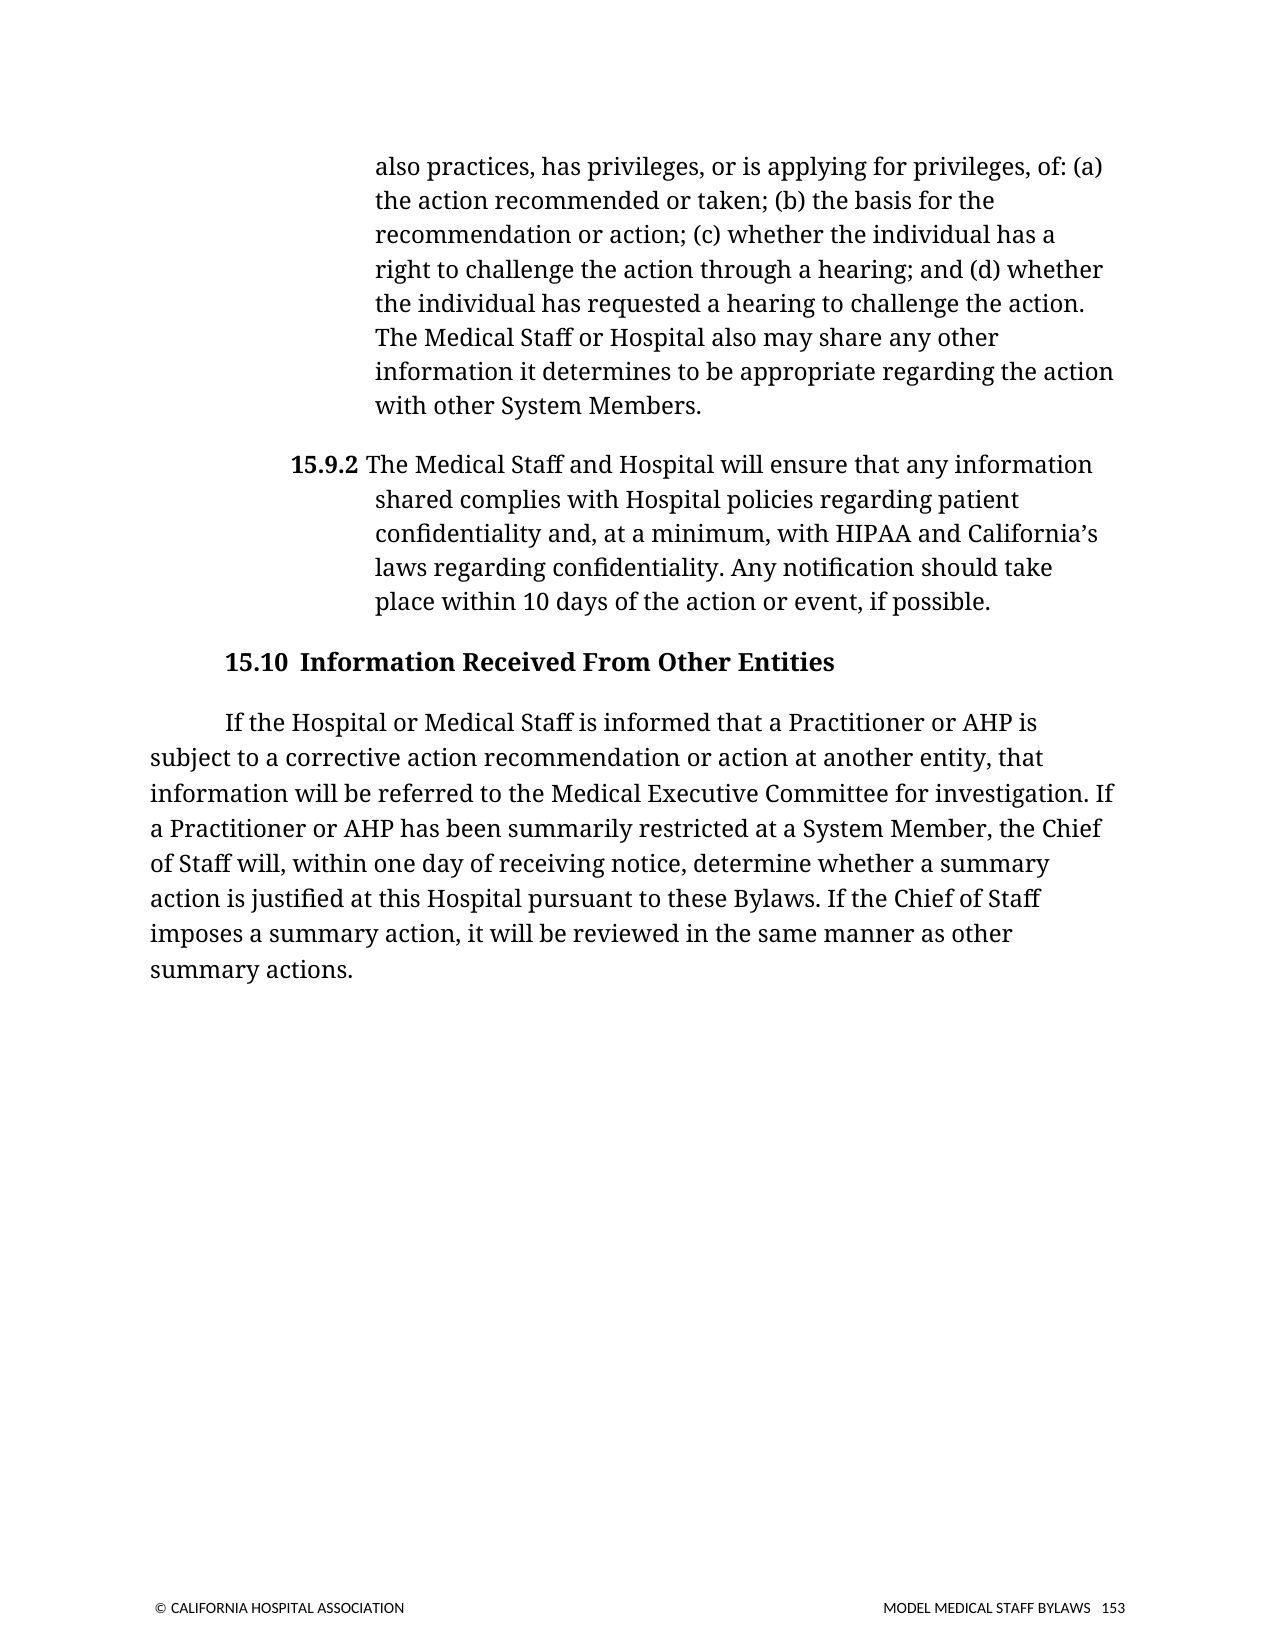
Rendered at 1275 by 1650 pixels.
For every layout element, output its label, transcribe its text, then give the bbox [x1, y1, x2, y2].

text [291, 150, 1116, 422]
text The Medical Staff and Hospital will ensure that any information shared complies with Hospital policies regarding patient confidentiality and, at a minimum, with HIPAA and California’s laws regarding confidentiality. Any notification should take place within 10 days of the action or event, if possible. [291, 448, 1116, 618]
text If the Hospital or Medical Staff is informed that a Practitioner or AHP is subject to a corrective action recommendation or action at another entity, that information will be referred to the Medical Executive Committee for investigation. If a Practitioner or AHP has been summarily restricted at a System Member, the Chief of Staff will, within one day of receiving notice, determine whether a summary action is justified at this Hospital pursuant to these Bylaws. If the Chief of Staff imposes a summary action, it will be reviewed in the same manner as other summary actions. [150, 706, 1116, 985]
text Information Received From Other Entities [150, 644, 1116, 678]
